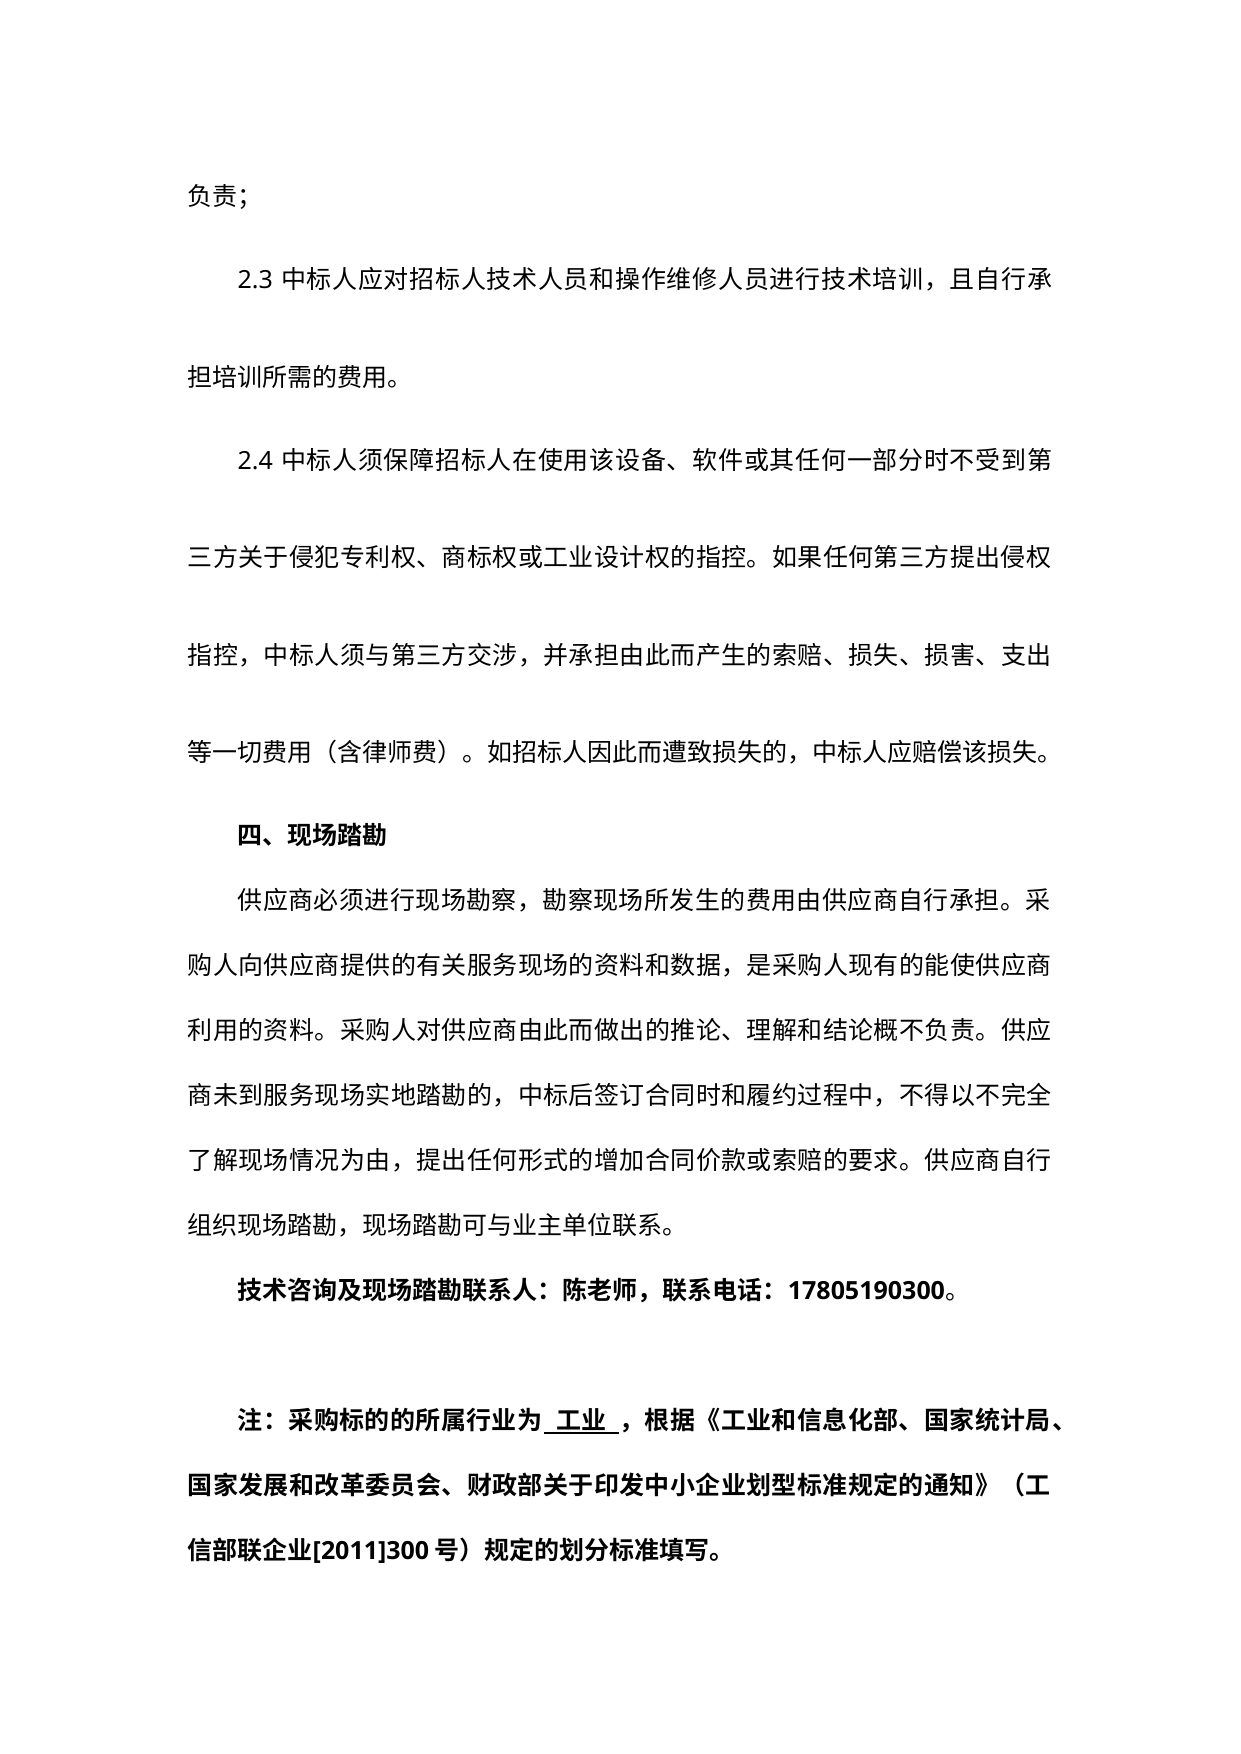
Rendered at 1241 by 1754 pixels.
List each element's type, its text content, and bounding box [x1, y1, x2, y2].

text 技术咨询及现场踏勘联系人：陈老师，联系电话：17805190300。 [187, 1256, 1053, 1321]
text 四、现场踏勘 [187, 801, 1053, 866]
text 注：采购标的的所属行业为 工业 ，根据《工业和信息化部、国家统计局、国家发展和改革委员会、财政部关于印发中小企业划型标准规定的通知》（工信部联企业[2011]300号）规定的划分标准填写。 [187, 1386, 1053, 1581]
text 供应商必须进行现场勘察，勘察现场所发生的费用由供应商自行承担。采购人向供应商提供的有关服务现场的资料和数据，是采购人现有的能使供应商利用的资料。采购人对供应商由此而做出的推论、理解和结论概不负责。供应商未到服务现场实地踏勘的，中标后签订合同时和履约过程中，不得以不完全了解现场情况为由，提出任何形式的增加合同价款或索赔的要求。供应商自行组织现场踏勘，现场踏勘可与业主单位联系。 [187, 866, 1053, 1256]
text 2.4 中标人须保障招标人在使用该设备、软件或其任何一部分时不受到第三方关于侵犯专利权、商标权或工业设计权的指控。如果任何第三方提出侵权指控，中标人须与第三方交涉，并承担由此而产生的索赔、损失、损害、支出等一切费用（含律师费）。如招标人因此而遭致损失的，中标人应赔偿该损失。 [187, 426, 1053, 783]
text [187, 162, 1053, 227]
text 2.3 中标人应对招标人技术人员和操作维修人员进行技术培训，且自行承担培训所需的费用。 [187, 245, 1053, 408]
